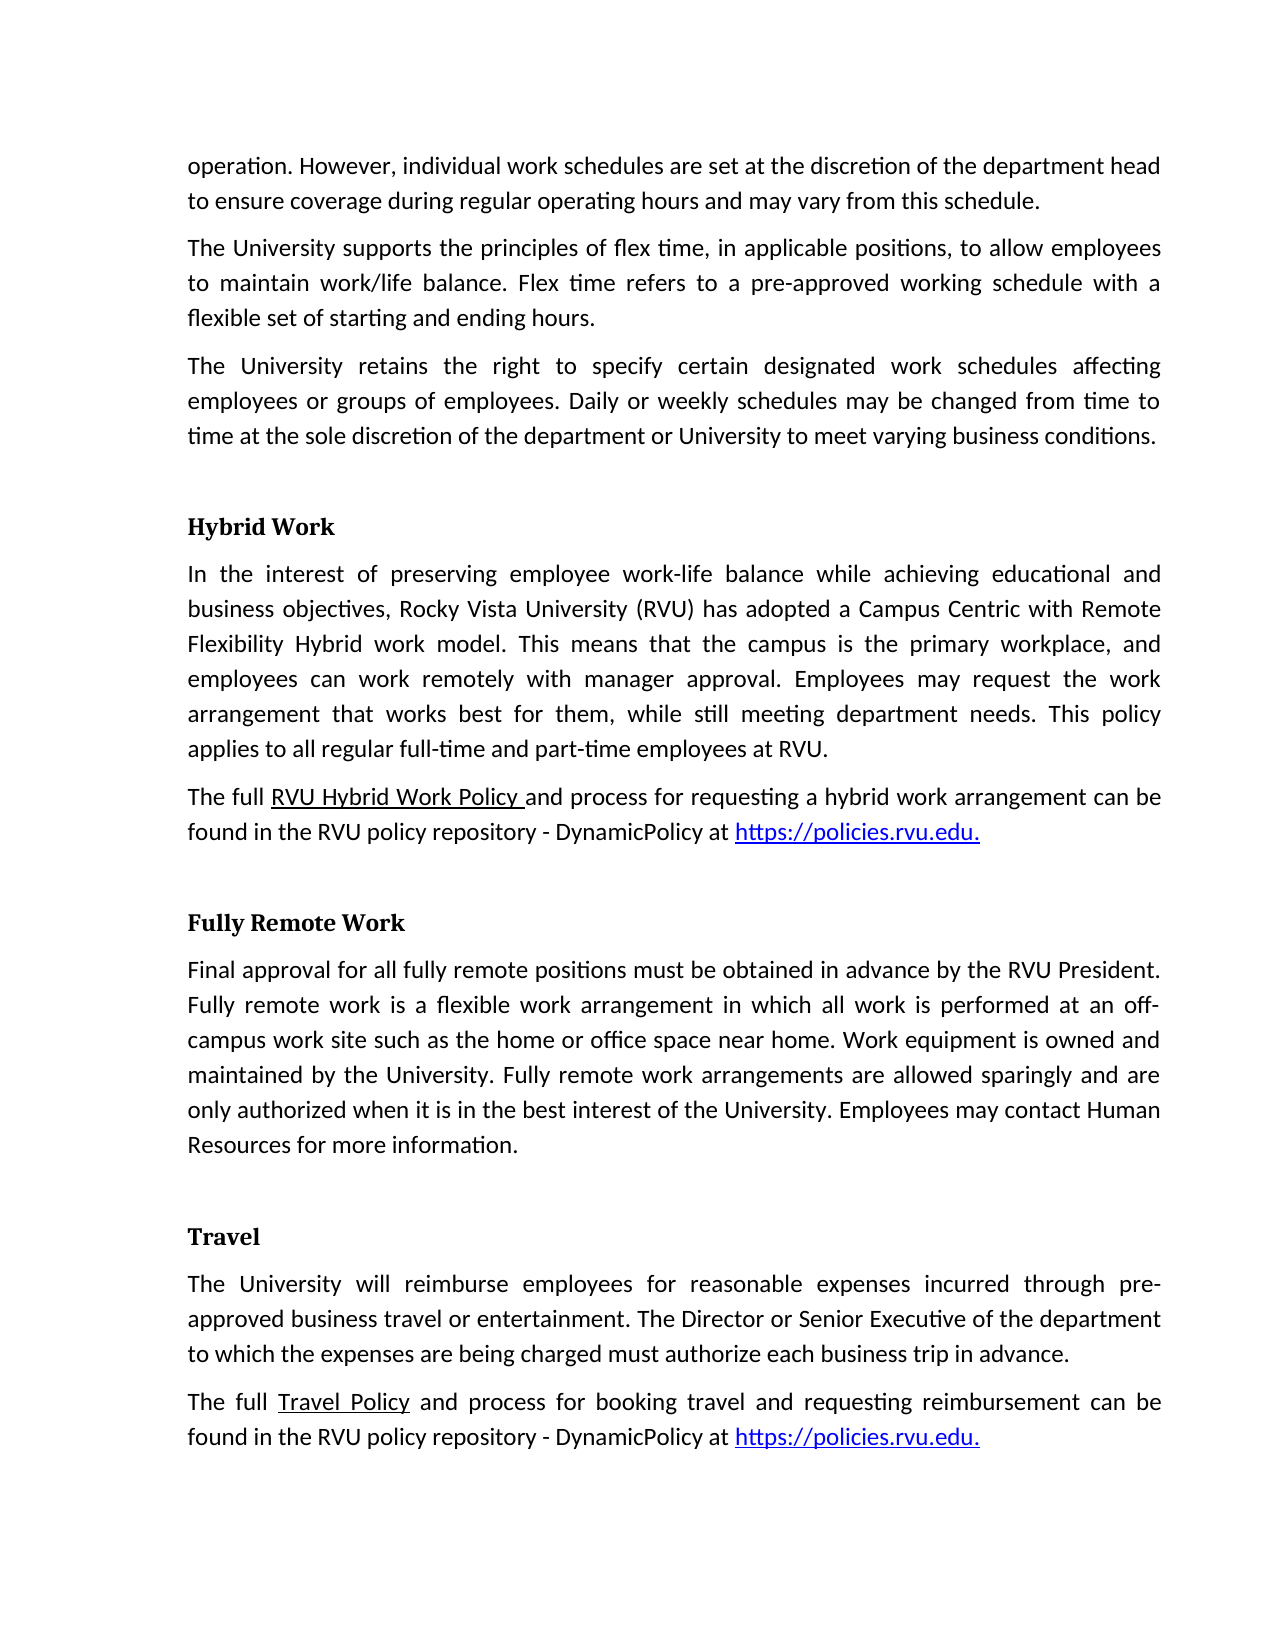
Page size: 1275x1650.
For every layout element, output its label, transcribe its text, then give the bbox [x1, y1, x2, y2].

subtitle In the interest of preserving employee work-life balance while achieving educational and business objectives, Rocky Vista University (RVU) has adopted a Campus Centric with Remote Flexibility Hybrid work model. This means that the campus is the primary workplace, and employees can work remotely with manager approval. Employees may request the work arrangement that works best for them, while still meeting department needs. This policy applies to all regular full-time and part-time employees at RVU. [187, 558, 1162, 764]
subtitle Travel [187, 1223, 1162, 1251]
subtitle Hybrid Work [187, 513, 1162, 542]
text The University will reimburse employees for reasonable expenses incurred through pre-approved business travel or entertainment. The Director or Senior Executive of the department to which the expenses are being charged must authorize each business trip in advance. [187, 1268, 1162, 1369]
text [187, 150, 1162, 216]
text The University supports the principles of flex time, in applicable positions, to allow employees to maintain work/life balance. Flex time refers to a pre-approved working schedule with a flexible set of starting and ending hours. [187, 232, 1162, 333]
text Final approval for all fully remote positions must be obtained in advance by the RVU President. Fully remote work is a flexible work arrangement in which all work is performed at an off-campus work site such as the home or office space near home. Work equipment is owned and maintained by the University. Fully remote work arrangements are allowed sparingly and are only authorized when it is in the best interest of the University. Employees may contact Human Resources for more information. [187, 954, 1162, 1160]
text The full Travel Policy and process for booking travel and requesting reimbursement can be found in the RVU policy repository - DynamicPolicy at https://policies.rvu.edu. [187, 1386, 1162, 1451]
text The full RVU Hybrid Work Policy and process for requesting a hybrid work arrangement can be found in the RVU policy repository - DynamicPolicy at https://policies.rvu.edu. [187, 781, 1162, 847]
subtitle Fully Remote Work [187, 909, 1162, 938]
text The University retains the right to specify certain designated work schedules affecting employees or groups of employees. Daily or weekly schedules may be changed from time to time at the sole discretion of the department or University to meet varying business conditions. [187, 350, 1162, 451]
